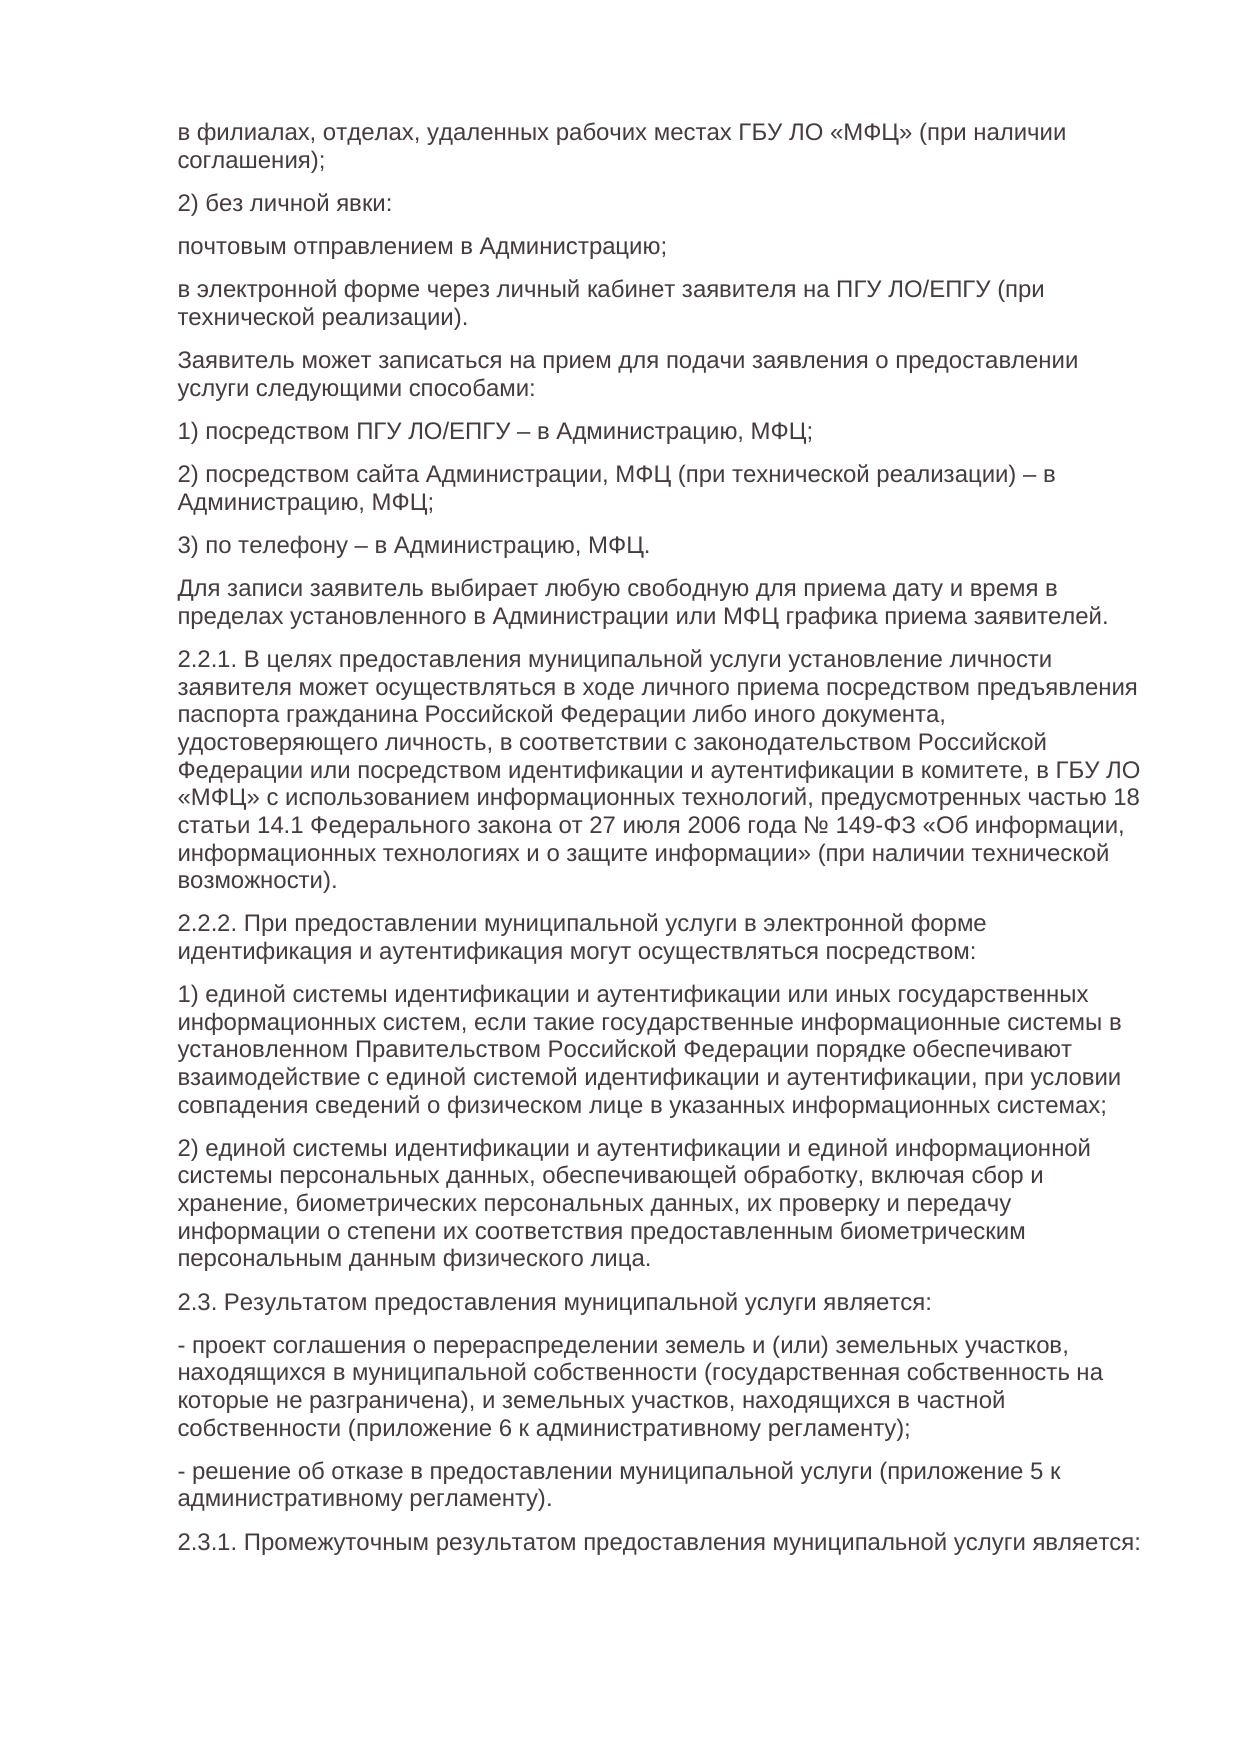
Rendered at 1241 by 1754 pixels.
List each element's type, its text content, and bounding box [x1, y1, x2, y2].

text 3) по телефону – в Администрацию, МФЦ. [177, 531, 1152, 559]
text 1) единой системы идентификации и аутентификации или иных государственных информационных систем, если такие государственные информационные системы в установленном Правительством Российской Федерации порядке обеспечивают взаимодействие с единой системой идентификации и аутентификации, при условии совпадения сведений о физическом лице в указанных информационных системах; [177, 980, 1152, 1118]
text Для записи заявитель выбирает любую свободную для приема дату и время в пределах установленного в Администрации или МФЦ графика приема заявителей. [177, 574, 1152, 629]
text 2.2.2. При предоставлении муниципальной услуги в электронной форме идентификация и аутентификация могут осуществляться посредством: [177, 909, 1152, 964]
text почтовым отправлением в Администрацию; [177, 232, 1152, 260]
text 2.3.1. Промежуточным результатом предоставления муниципальной услуги является: [177, 1527, 1152, 1555]
text 2.3. Результатом предоставления муниципальной услуги является: [177, 1287, 1152, 1315]
text - проект соглашения о перераспределении земель и (или) земельных участков, находящихся в муниципальной собственности (государственная собственность на которые не разграничена), и земельных участков, находящихся в частной собственности (приложение 6 к административному регламенту); [177, 1331, 1152, 1441]
text 2) без личной явки: [177, 189, 1152, 217]
text 2) посредством сайта Администрации, МФЦ (при технической реализации) – в Администрацию, МФЦ; [177, 460, 1152, 516]
text в филиалах, отделах, удаленных рабочих местах ГБУ ЛО «МФЦ» (при наличии соглашения); [177, 118, 1152, 173]
text Заявитель может записаться на прием для подачи заявления о предоставлении услуги следующими способами: [177, 346, 1152, 401]
text 2) единой системы идентификации и аутентификации и единой информационной системы персональных данных, обеспечивающей обработку, включая сбор и хранение, биометрических персональных данных, их проверку и передачу информации о степени их соответствия предоставленным биометрическим персональным данным физического лица. [177, 1134, 1152, 1272]
text 2.2.1. В целях предоставления муниципальной услуги установление личности заявителя может осуществляться в ходе личного приема посредством предъявления паспорта гражданина Российской Федерации либо иного документа, удостоверяющего личность, в соответствии с законодательством Российской Федерации или посредством идентификации и аутентификации в комитете, в ГБУ ЛО «МФЦ» с использованием информационных технологий, предусмотренных частью 18 статьи 14.1 Федерального закона от 27 июля 2006 года № 149-ФЗ «Об информации, информационных технологиях и о защите информации» (при наличии технической возможности). [177, 645, 1152, 894]
text 1) посредством ПГУ ЛО/ЕПГУ – в Администрацию, МФЦ; [177, 417, 1152, 445]
text в электронной форме через личный кабинет заявителя на ПГУ ЛО/ЕПГУ (при технической реализации). [177, 275, 1152, 331]
text - решение об отказе в предоставлении муниципальной услуги (приложение 5 к административному регламенту). [177, 1457, 1152, 1512]
